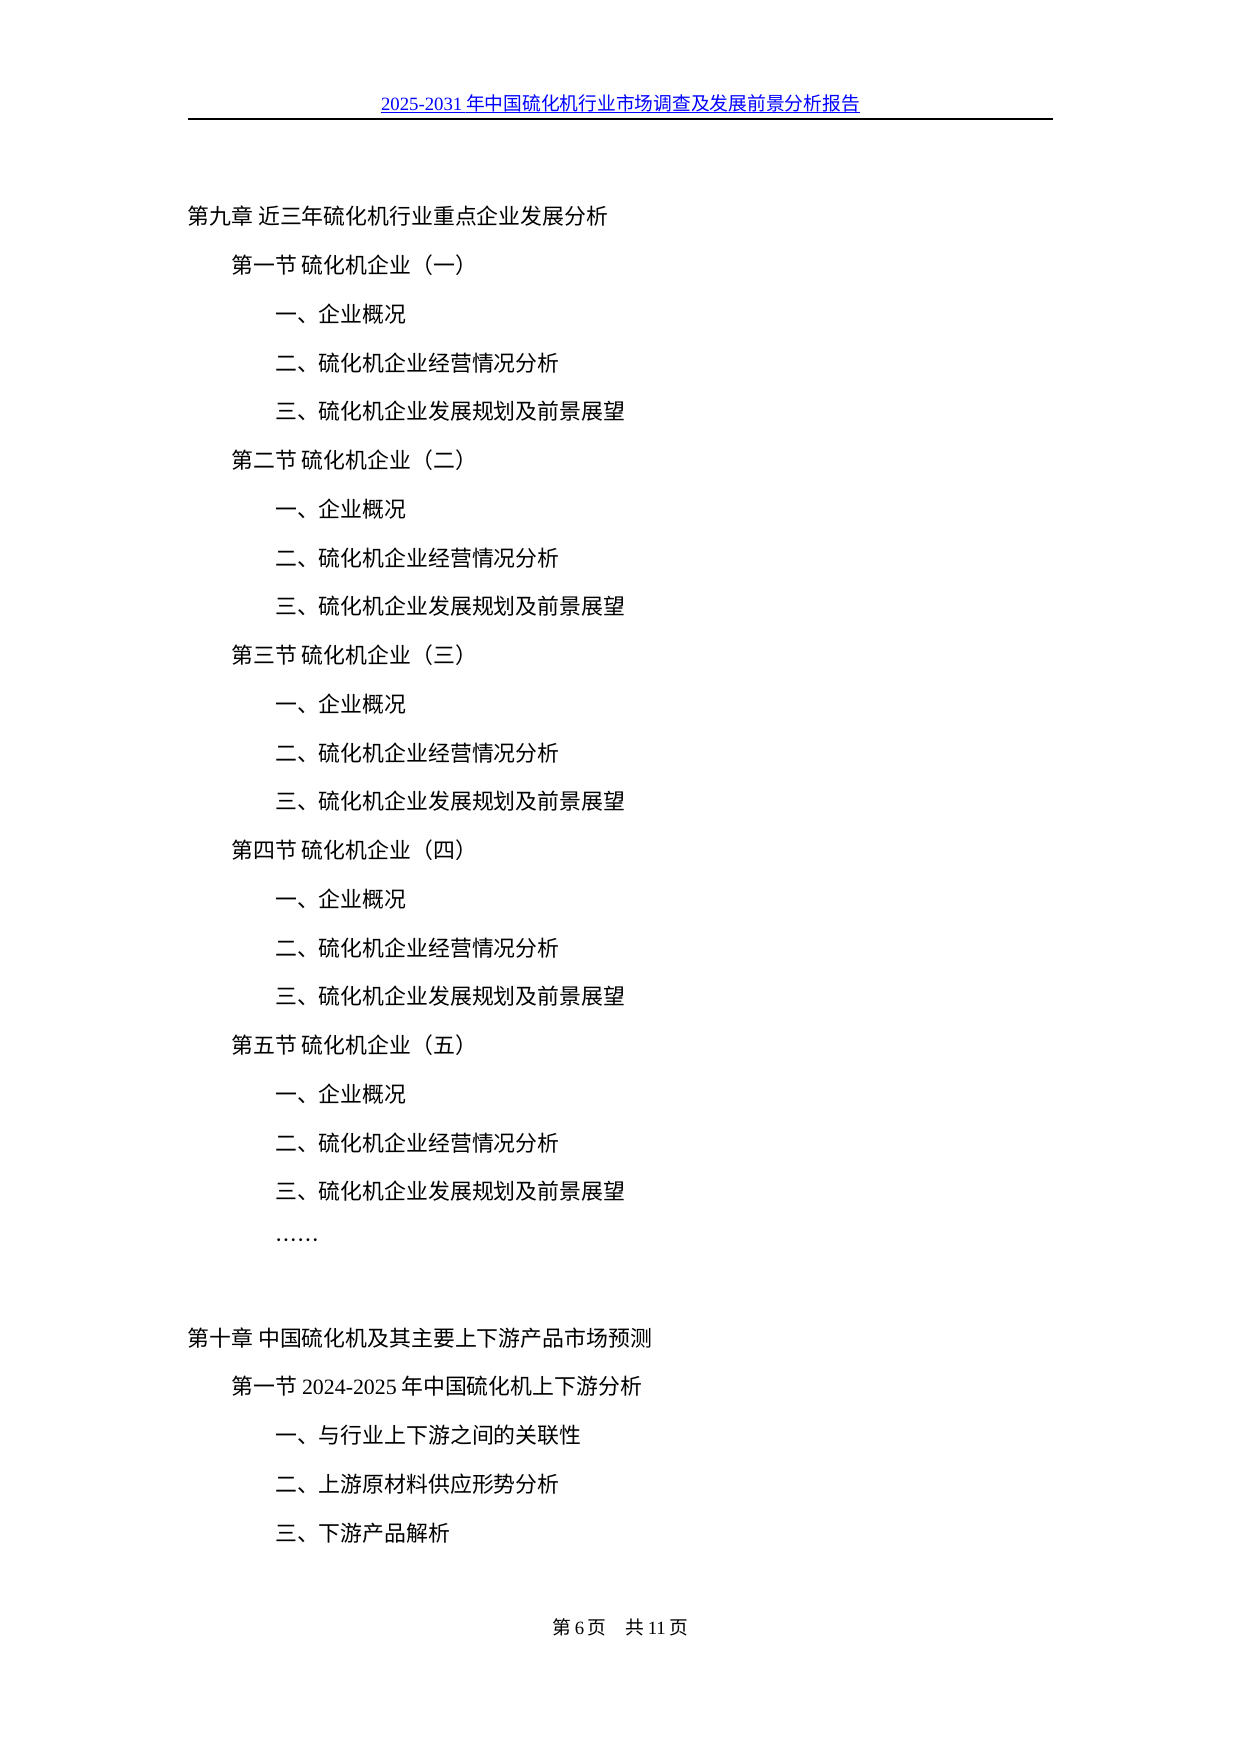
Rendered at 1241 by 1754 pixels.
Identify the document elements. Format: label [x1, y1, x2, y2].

text [187, 150, 1053, 1548]
